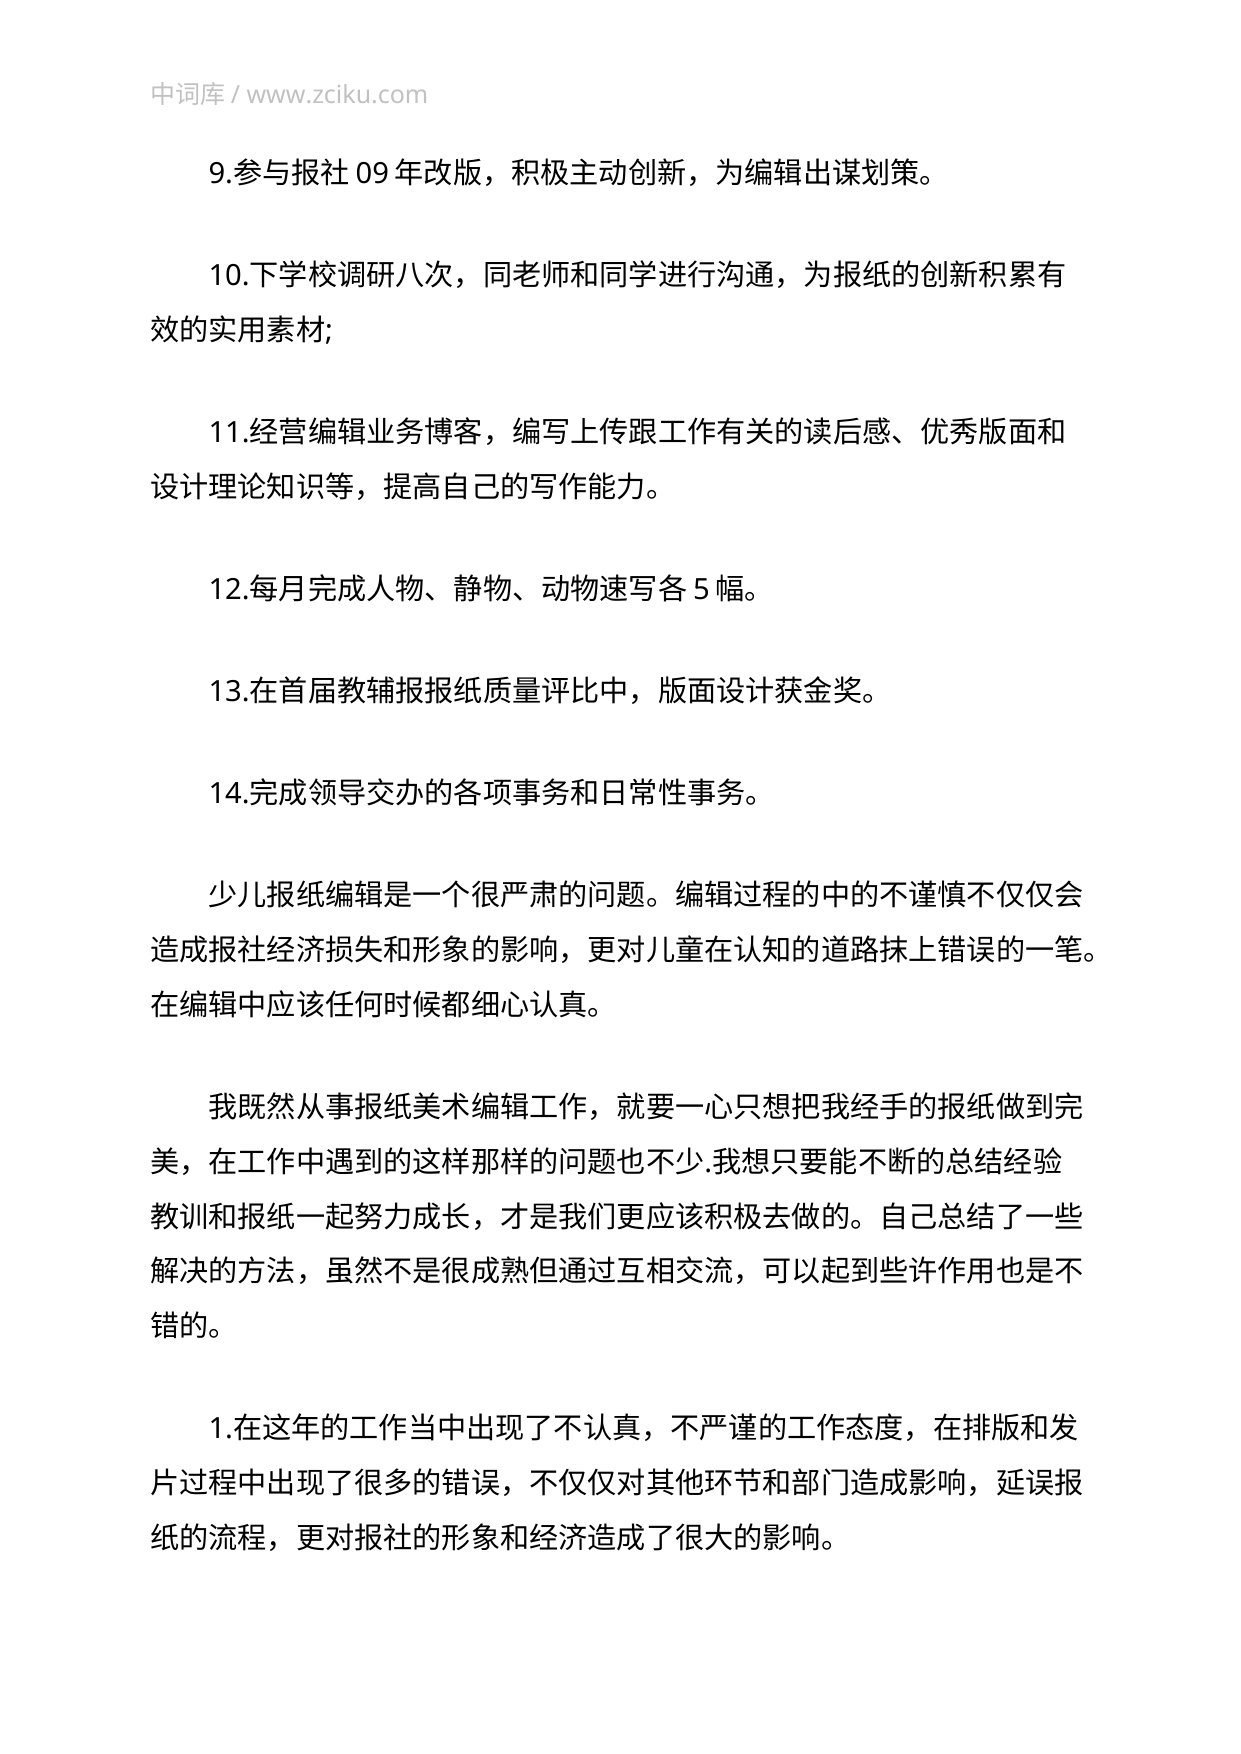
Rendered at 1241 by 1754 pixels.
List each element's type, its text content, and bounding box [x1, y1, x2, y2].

text 14.完成领导交办的各项事务和日常性事务。 [150, 770, 1090, 812]
text 10.下学校调研八次，同老师和同学进行沟通，为报纸的创新积累有效的实用素材; [150, 252, 1090, 349]
text 少儿报纸编辑是一个很严肃的问题。编辑过程的中的不谨慎不仅仅会造成报社经济损失和形象的影响，更对儿童在认知的道路抹上错误的一笔。在编辑中应该任何时候都细心认真。 [150, 872, 1090, 1024]
text 13.在首届教辅报报纸质量评比中，版面设计获金奖。 [150, 668, 1090, 710]
text 11.经营编辑业务博客，编写上传跟工作有关的读后感、优秀版面和设计理论知识等，提高自己的写作能力。 [150, 409, 1090, 506]
text 12.每月完成人物、静物、动物速写各5幅。 [150, 566, 1090, 608]
text 9.参与报社09年改版，积极主动创新，为编辑出谋划策。 [150, 150, 1090, 192]
text 我既然从事报纸美术编辑工作，就要一心只想把我经手的报纸做到完美，在工作中遇到的这样那样的问题也不少.我想只要能不断的总结经验教训和报纸一起努力成长，才是我们更应该积极去做的。自己总结了一些解决的方法，虽然不是很成熟但通过互相交流，可以起到些许作用也是不错的。 [150, 1083, 1090, 1345]
text 1.在这年的工作当中出现了不认真，不严谨的工作态度，在排版和发片过程中出现了很多的错误，不仅仅对其他环节和部门造成影响，延误报纸的流程，更对报社的形象和经济造成了很大的影响。 [150, 1405, 1090, 1557]
